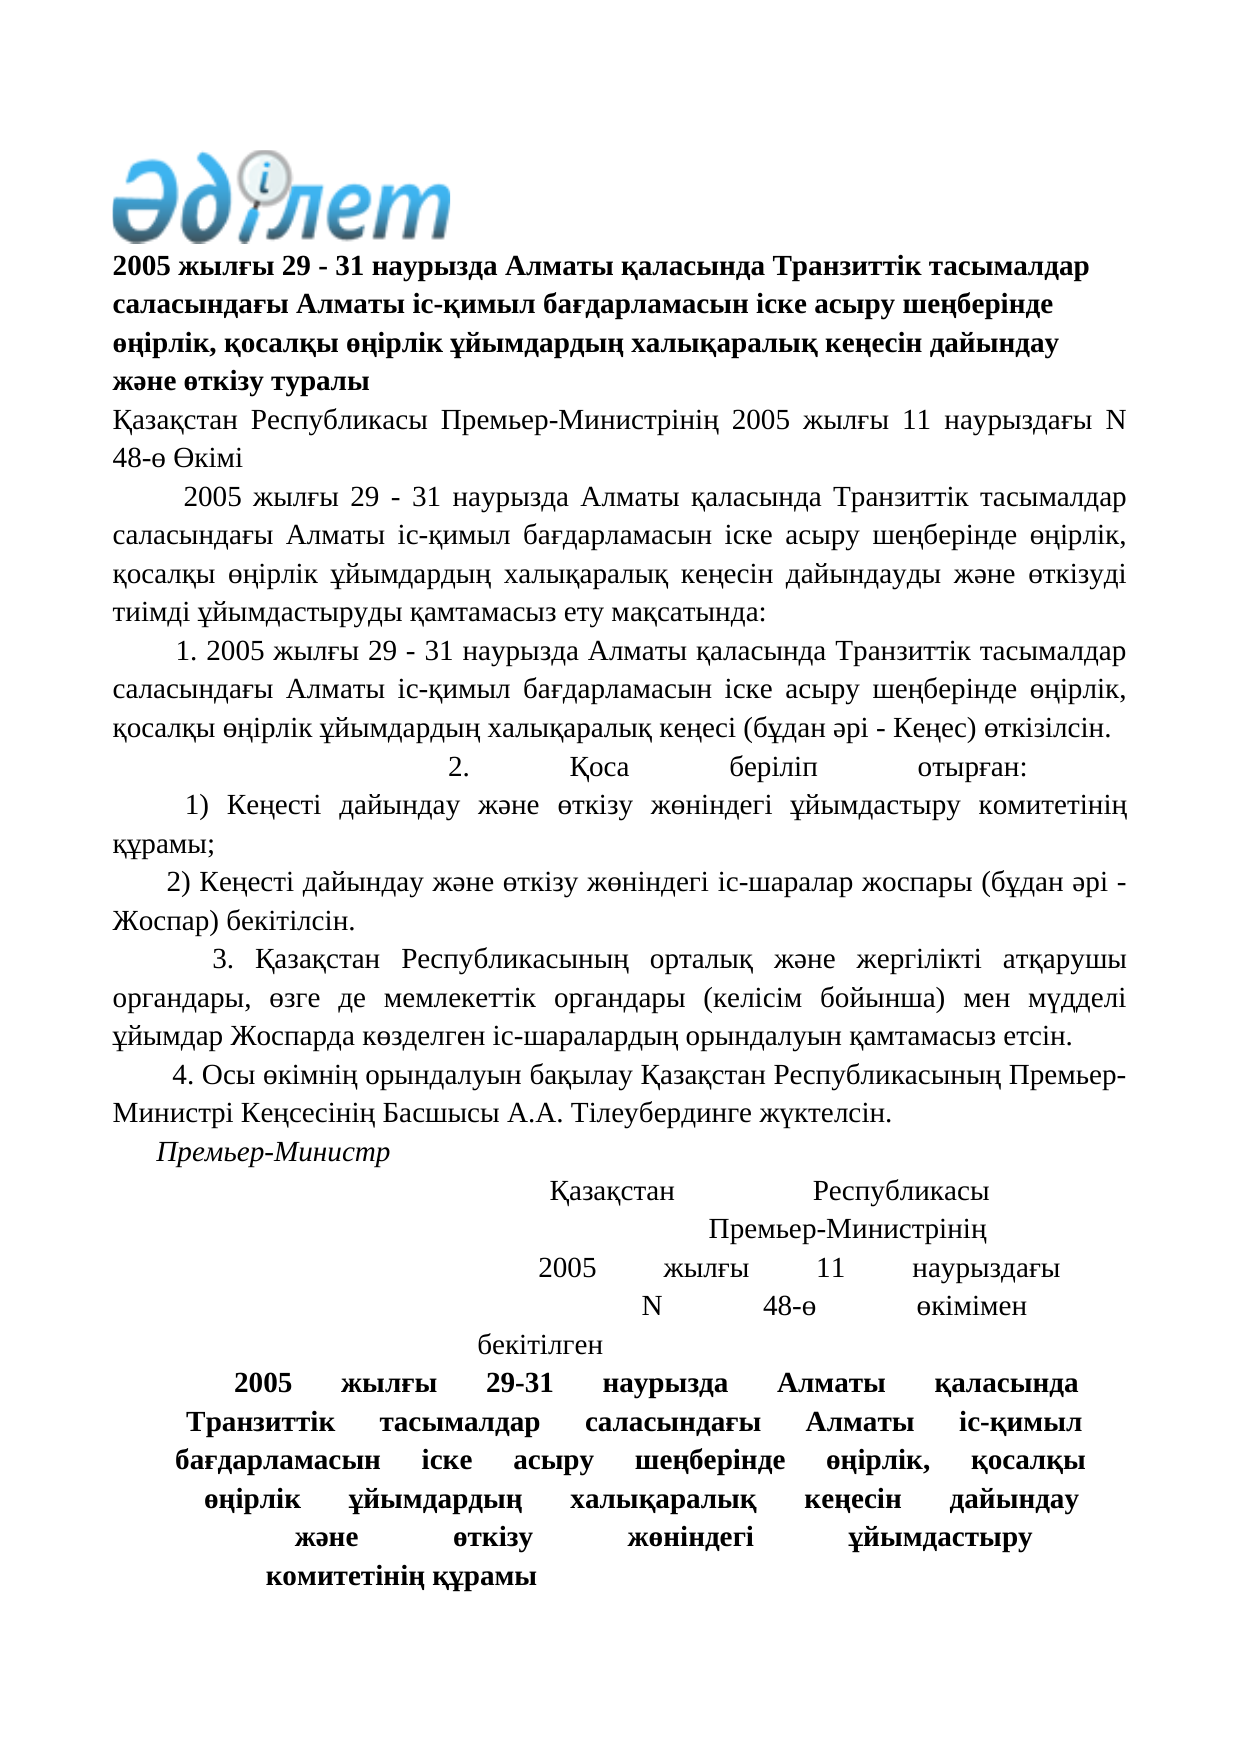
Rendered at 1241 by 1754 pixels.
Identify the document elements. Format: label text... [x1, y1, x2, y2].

picture [112, 150, 451, 244]
text 2. Қоса берілiп отырған: 1) Кеңестi дайындау және өткiзу жөнiндегі ұйымдастыру комитетiнiң құрамы; 2) Кеңесті дайындау және өткiзу жөнiндегі iс-шаралар жоспары (бұдан әрi - Жоспар) бекiтілсiн. [112, 749, 1128, 936]
text 2005 жылғы 29 - 31 наурызда Алматы қаласында Транзиттiк тасымалдар саласындағы Алматы iс-қимыл бағдарламасын iске асыру шеңберiнде өңiрлiк, қосалқы өңiрлiк ұйымдардың халықаралық кеңесiн дайындауды және өткiзудi тиiмдi ұйымдастыруды қамтамасыз ету мақсатында: [112, 479, 1128, 628]
text 3. Қазақстан Республикасының орталық және жергiлiктi атқарушы органдары, өзге де мемлекеттік органдары (келiсiм бойынша) мен мүдделi ұйымдар Жоспарда көзделген iс-шаралардың орындалуын қамтамасыз етсін. [112, 941, 1128, 1052]
text Қазақстан Республикасы Премьер-Министрінің 2005 жылғы 11 наурыздағы N 48-ө Өкімі [112, 402, 1128, 474]
text 4. Осы өкiмнiң орындалуын бақылау Қазақстан Республикасының Премьер-Министрi Кеңсесінің Басшысы А.А. Тілеубердинге жүктелсiн. [112, 1057, 1128, 1129]
text 2005 жылғы 29 - 31 наурызда Алматы қаласында Транзиттік тасымалдар саласындағы Алматы іс-қимыл бағдарламасын iске асыру шеңберiнде өңiрлiк, қосалқы өңiрлiк ұйымдардың халықаралық кеңесiн дайындау және өткiзу туралы [112, 248, 1128, 397]
text Қазақстан Республикасы Премьер-Министрiнiң 2005 жылғы 11 наурыздағы N 48-ө өкiмiмен бекiтілген [112, 1173, 1128, 1360]
text 2005 жылғы 29-31 наурызда Алматы қаласында Транзиттiк тасымалдар саласындағы Алматы іс-қимыл бағдарламасын iске асыру шеңберінде өңiрлiк, қосалқы өңірлiк ұйымдардың халықаралық кеңесін дайындау және өткiзу жөніндегі ұйымдастыру комитетінiң құрамы [112, 1365, 1128, 1592]
text Премьер-Министр [112, 1134, 1128, 1168]
text 1. 2005 жылғы 29 - 31 наурызда Алматы қаласында Транзиттiк тасымалдар саласындағы Алматы iс-қимыл бағдарламасын iске асыру шеңберiнде өңiрлiк, қосалқы өңiрлiк ұйымдардың халықаралық кеңесi (бұдан әрi - Кеңес) өткiзілсiн. [112, 633, 1128, 744]
